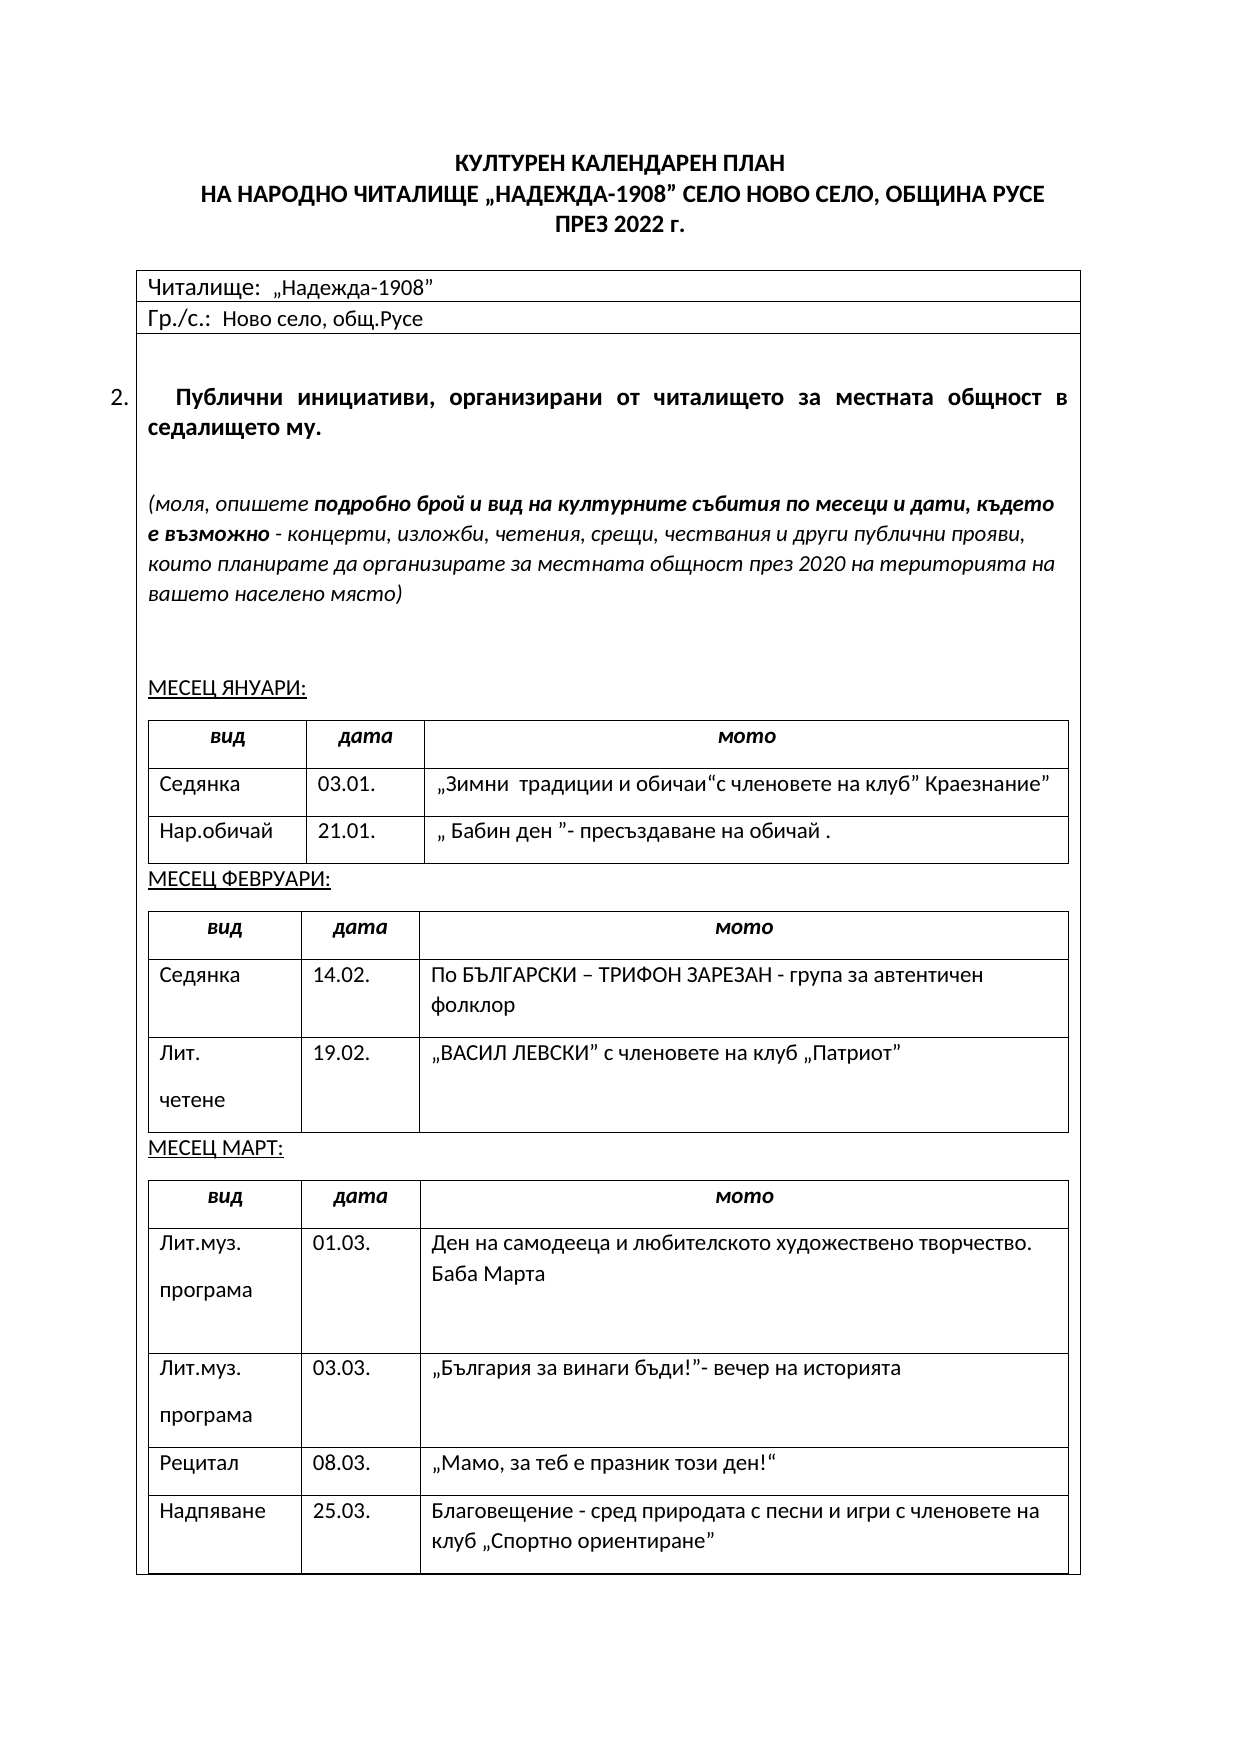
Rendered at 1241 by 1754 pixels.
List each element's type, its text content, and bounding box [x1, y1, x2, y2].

table_header Читалище: „Надежда-1908” [137, 271, 1080, 301]
table_cell Гр./с.: Ново село, общ.Русе [137, 302, 1080, 333]
text КУЛТУРЕН КАЛЕНДАРЕН ПЛАН [148, 148, 1093, 178]
text ПРЕЗ 2022 г. [148, 209, 1093, 239]
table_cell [137, 334, 1080, 1574]
text НА НАРОДНО ЧИТАЛИЩЕ „НАДЕЖДА-1908” СЕЛО НОВО СЕЛО, ОБЩИНА РУСЕ [148, 178, 1093, 209]
